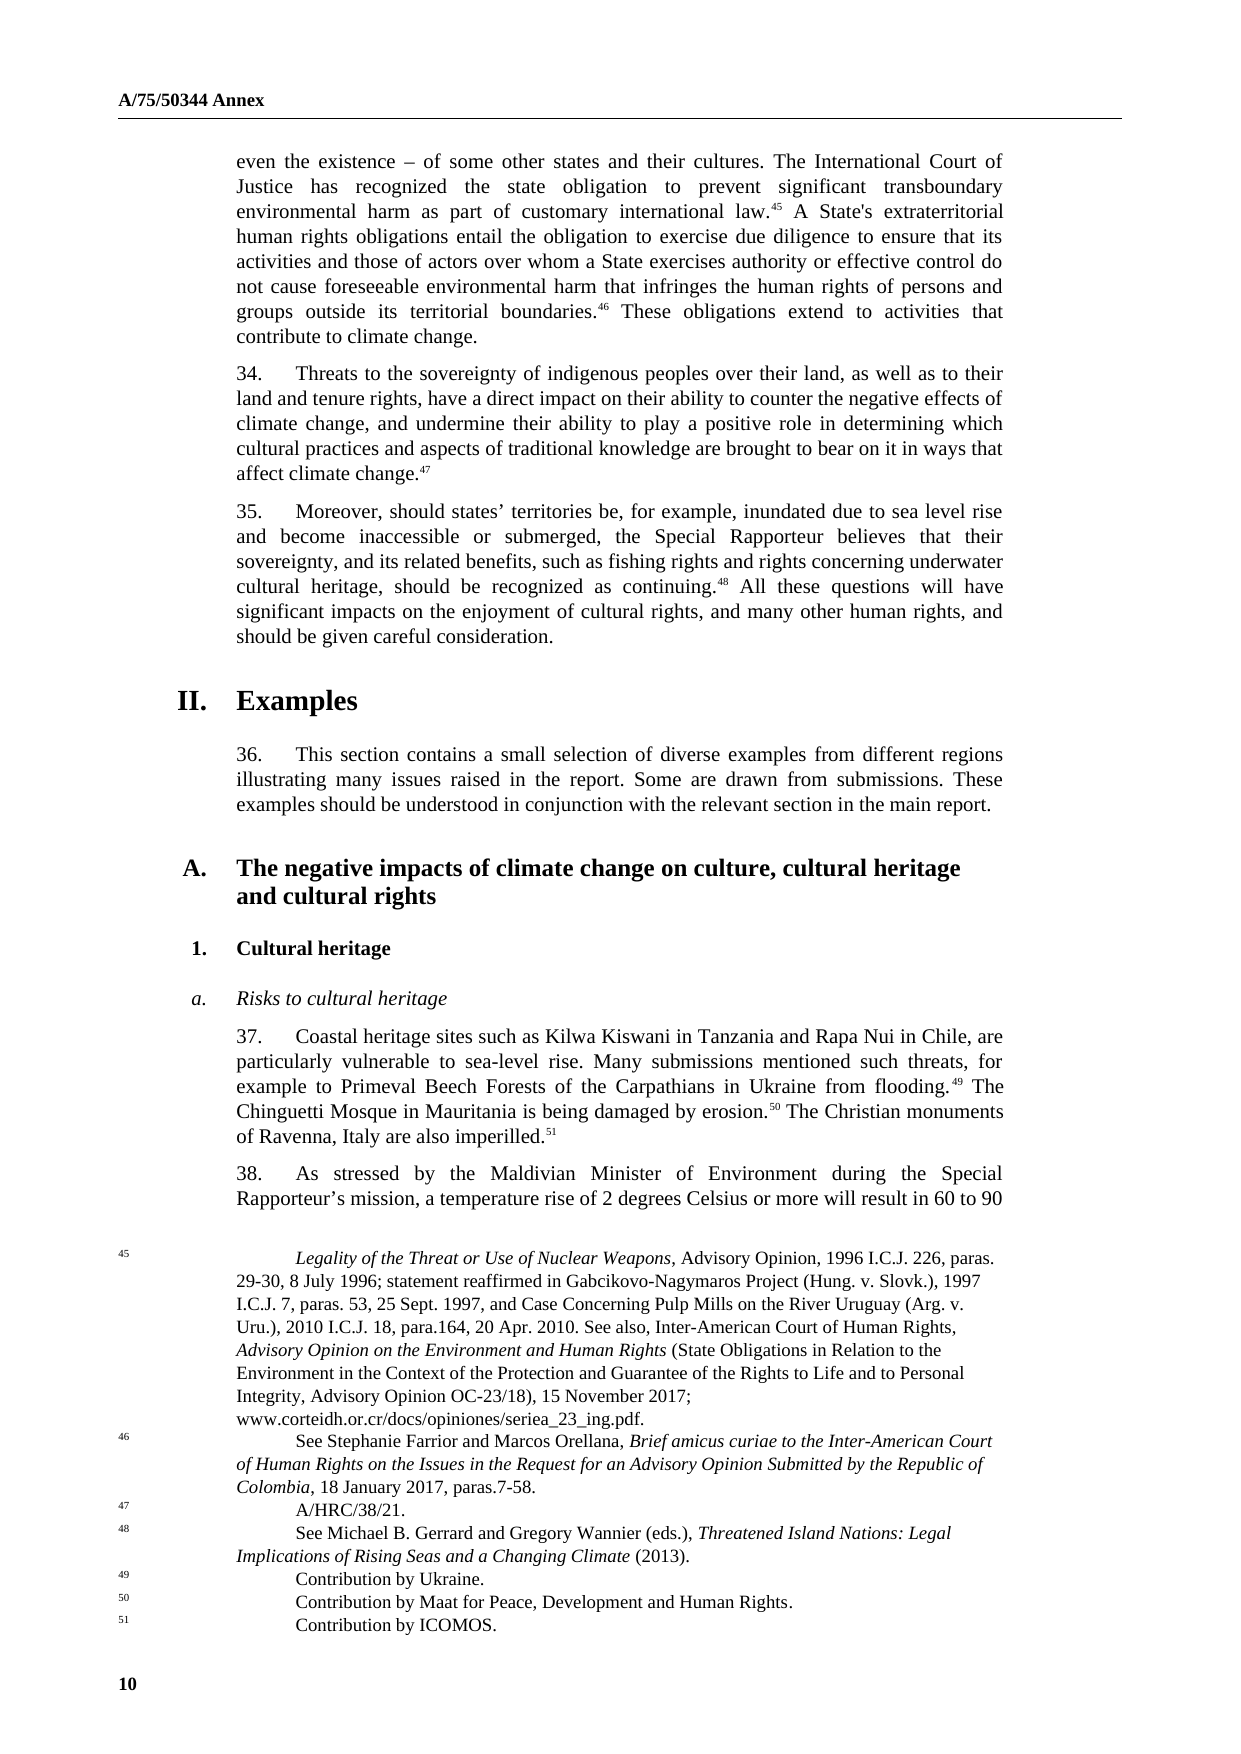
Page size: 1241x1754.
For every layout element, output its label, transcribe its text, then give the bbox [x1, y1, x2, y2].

text 34. Threats to the sovereignty of indigenous peoples over their land, as well as to their land and tenure rights, have a direct impact on their ability to counter the negative effects of climate change, and undermine their ability to play a positive role in determining which cultural practices and aspects of traditional knowledge are brought to bear on it in ways that affect climate change. [236, 360, 1004, 485]
text A. The negative impacts of climate change on culture, cultural heritage and cultural rights [118, 854, 1004, 910]
text 35. Moreover, should states’ territories be, for example, inundated due to sea level rise and become inaccessible or submerged, the Special Rapporteur believes that their sovereignty, and its related benefits, such as fishing rights and rights concerning underwater cultural heritage, should be recognized as continuing. All these questions will have significant impacts on the enjoyment of cultural rights, and many other human rights, and should be given careful consideration. [236, 498, 1004, 648]
text 37. Coastal heritage sites such as Kilwa Kiswani in Tanzania and Rapa Nui in Chile, are particularly vulnerable to sea-level rise. Many submissions mentioned such threats, for example to Primeval Beech Forests of the Carpathians in Ukraine from flooding. The Chinguetti Mosque in Mauritania is being damaged by erosion. The Christian monuments of Ravenna, Italy are also imperilled. [236, 1023, 1004, 1148]
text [236, 148, 1004, 348]
text a. Risks to cultural heritage [118, 985, 1004, 1010]
text 36. This section contains a small selection of diverse examples from different regions illustrating many issues raised in the report. Some are drawn from submissions. These examples should be understood in conjunction with the relevant section in the main report. [236, 741, 1004, 816]
text 38. As stressed by the Maldivian Minister of Environment during the Special Rapporteur’s mission, a temperature rise of 2 degrees Celsius or more will result in 60 to 90 per cent of the country’s coral reefs being destroyed, leaving the islands exposed to being washed away by the ocean. He further underscored that the culture and language of Maldives are also specifically threatened by the possibility of “environmental catastrophe”. In Kiribati, Christian cemeteries are “fighting against alarmingly swift erosion.” [236, 1160, 1004, 1210]
text 1. Cultural heritage [118, 935, 1004, 960]
text II. Examples [118, 685, 1004, 716]
